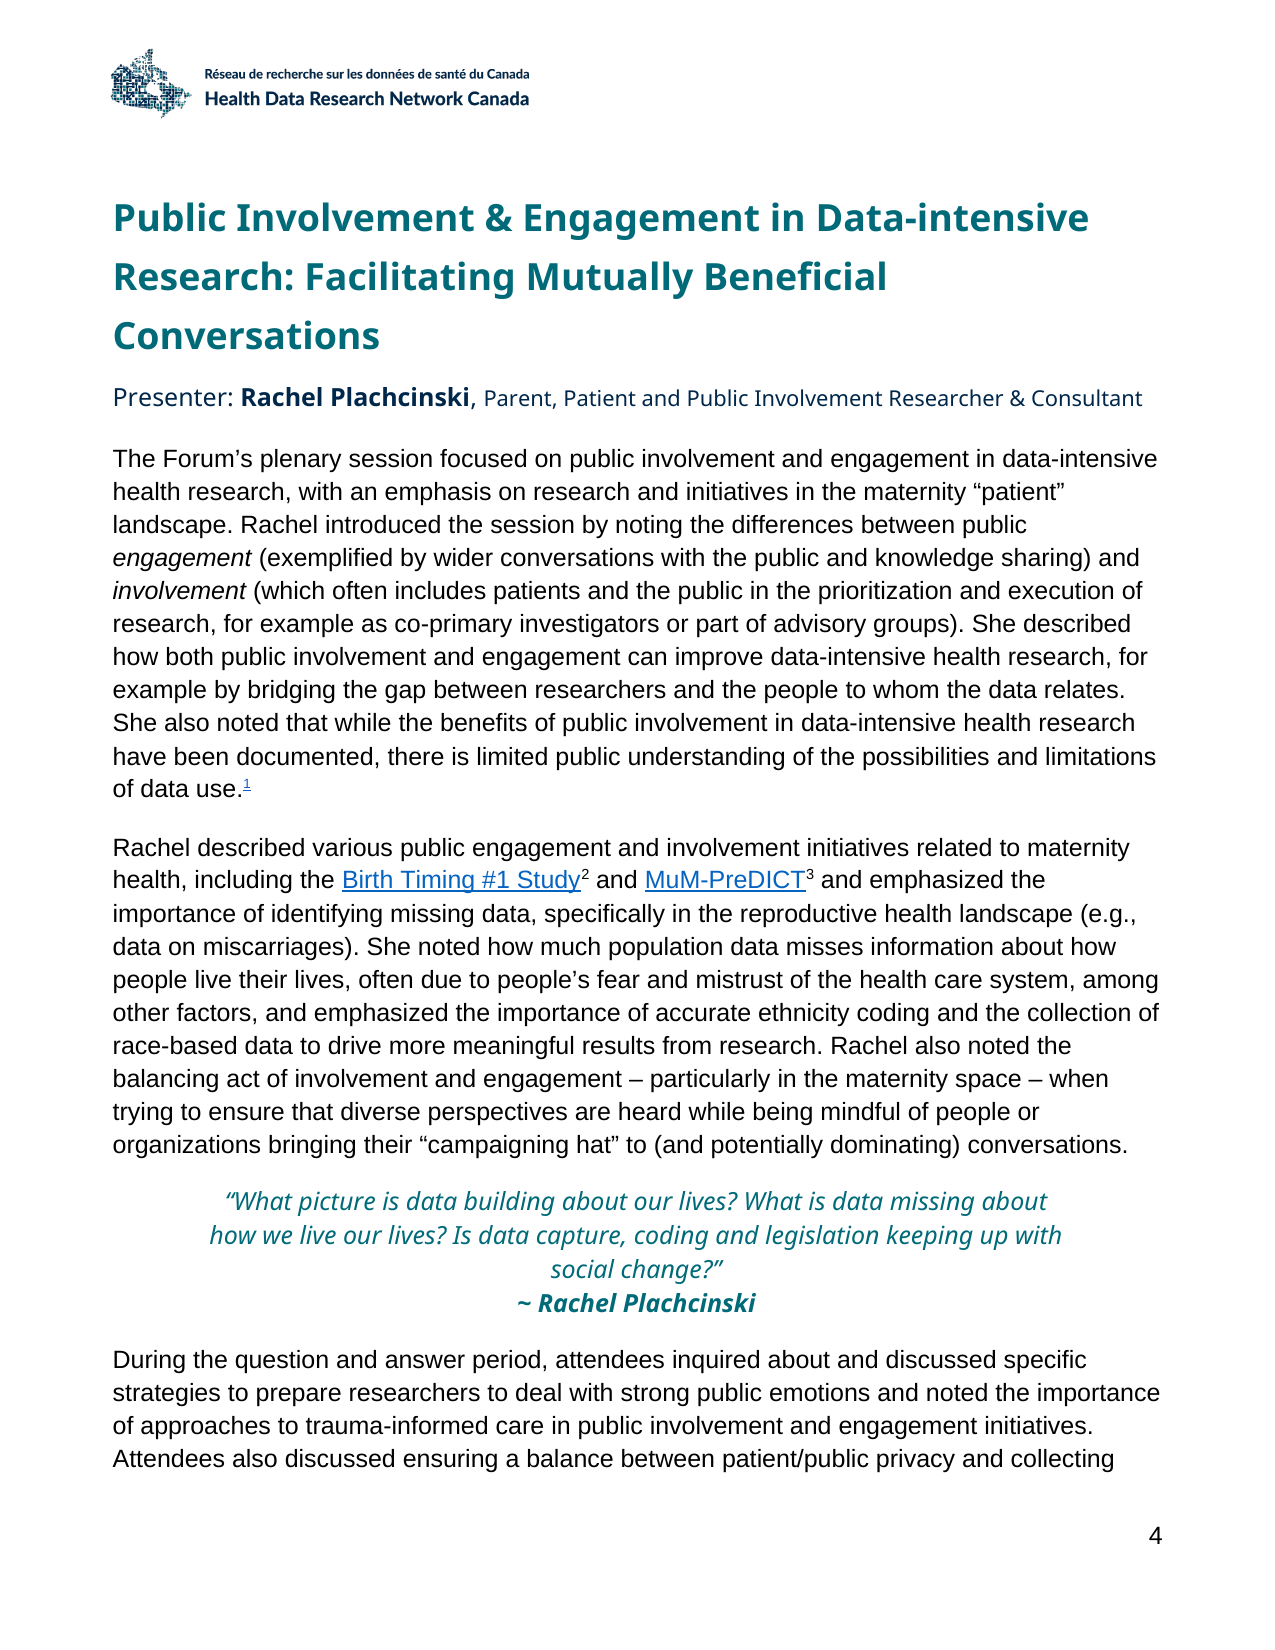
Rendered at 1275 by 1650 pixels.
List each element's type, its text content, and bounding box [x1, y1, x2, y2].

picture [83, 27, 555, 140]
text Rachel described various public engagement and involvement initiatives related to maternity health, including the Birth Timing #1 Study2 and MuM-PreDICT3 and emphasized the importance of identifying missing data, specifically in the reproductive health landscape (e.g., data on miscarriages). She noted how much population data misses information about how people live their lives, often due to people’s fear and mistrust of the health care system, among other factors, and emphasized the importance of accurate ethnicity coding and the collection of race-based data to drive more meaningful results from research. Rachel also noted the balancing act of involvement and engagement – particularly in the maternity space – when trying to ensure that diverse perspectives are heard while being mindful of people or organizations bringing their “campaigning hat” to (and potentially dominating) conversations. [112, 832, 1162, 1158]
text The Forum’s plenary session focused on public involvement and engagement in data-intensive health research, with an emphasis on research and initiatives in the maternity “patient” landscape. Rachel introduced the session by noting the differences between public engagement (exemplified by wider conversations with the public and knowledge sharing) and involvement (which often includes patients and the public in the prioritization and execution of research, for example as co-primary investigators or part of advisory groups). She described how both public involvement and engagement can improve data-intensive health research, for example by bridging the gap between researchers and the people to whom the data relates. She also noted that while the benefits of public involvement in data-intensive health research have been documented, there is limited public understanding of the possibilities and limitations of data use.1 [112, 444, 1162, 803]
text ~ Rachel Plachcinski [202, 1286, 1072, 1320]
subtitle Presenter: Rachel Plachcinski, Parent, Patient and Public Involvement Researcher & Consultant [112, 380, 1162, 414]
text “What picture is data building about our lives? What is data missing about how we live our lives? Is data capture, coding and legislation keeping up with social change?” [202, 1183, 1072, 1286]
subtitle Public Involvement & Engagement in Data-intensive Research: Facilitating Mutually Beneficial Conversations [112, 192, 1162, 360]
